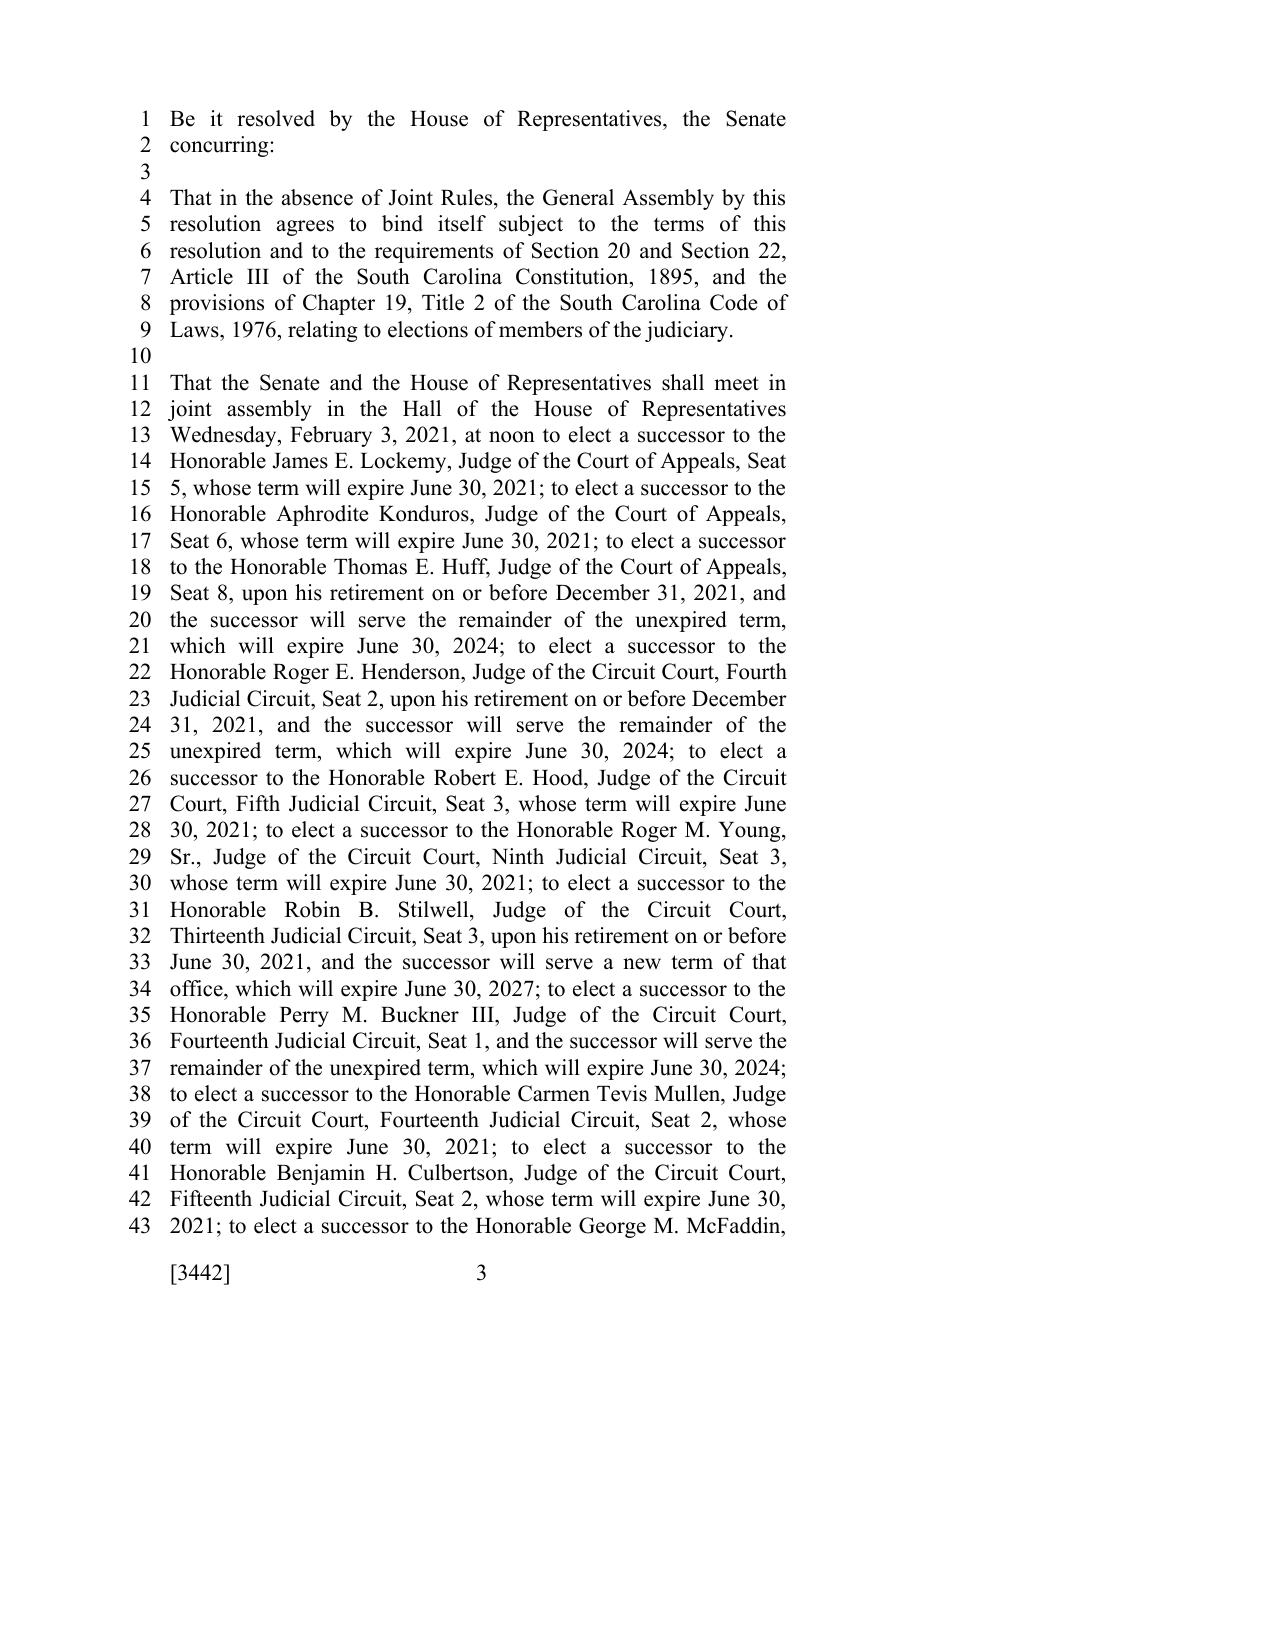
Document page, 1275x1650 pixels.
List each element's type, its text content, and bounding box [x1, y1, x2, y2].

text Be it resolved by the House of Representatives, the Senate concurring: [169, 105, 787, 158]
text That in the absence of Joint Rules, the General Assembly by this resolution agrees to bind itself subject to the terms of this resolution and to the requirements of Section 20 and Section 22, Article III of the South Carolina Constitution, 1895, and the provisions of Chapter 19, Title 2 of the South Carolina Code of Laws, 1976, relating to elections of members of the judiciary. [169, 184, 787, 342]
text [169, 368, 787, 1238]
